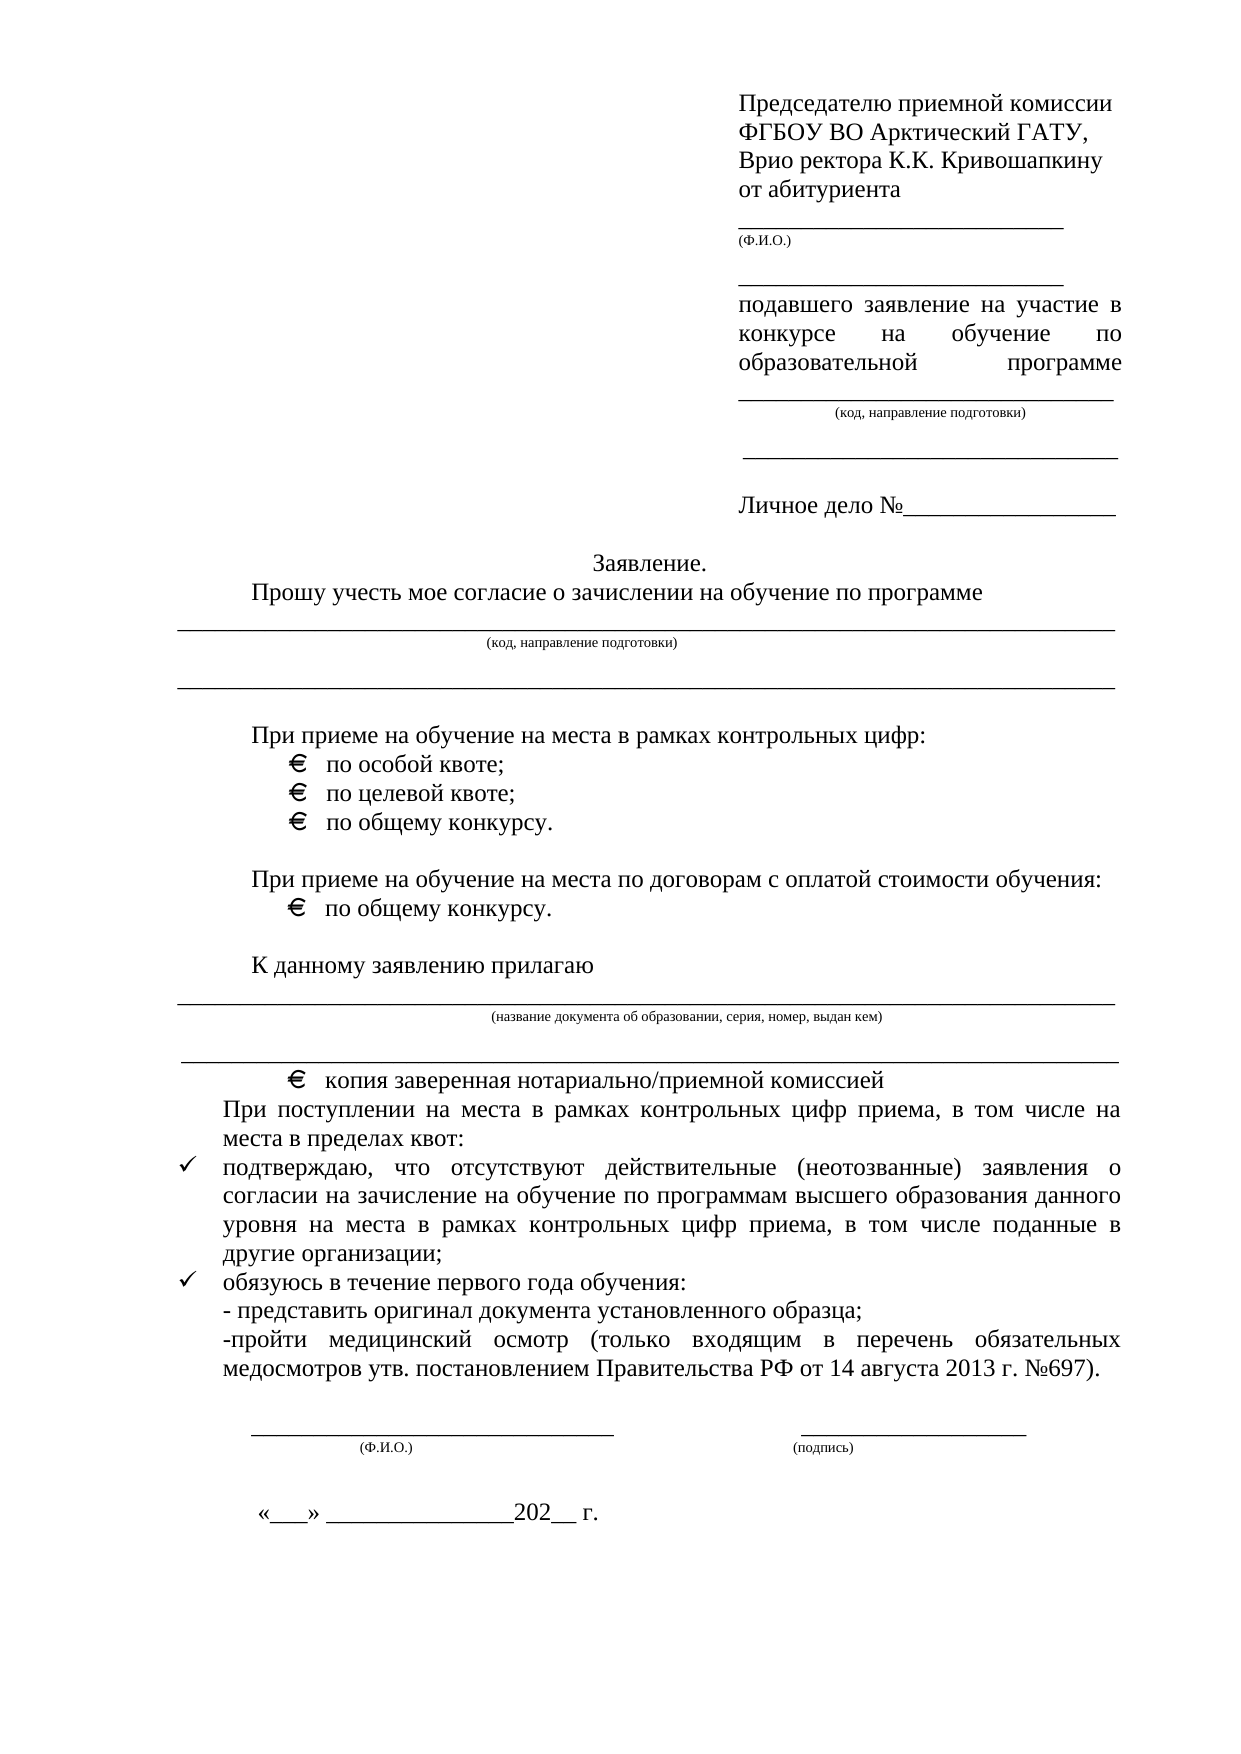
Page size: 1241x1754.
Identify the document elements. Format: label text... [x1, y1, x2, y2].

text При приеме на обучение на места в рамках контрольных цифр: [177, 720, 1122, 749]
text Прошу учесть мое согласие о зачислении на обучение по программе ___________________________________________________________________________ [177, 577, 1122, 634]
text При приеме на обучение на места по договорам с оплатой стоимости обучения: [177, 864, 1122, 893]
list по целевой квоте; [288, 778, 1122, 807]
list При поступлении на места в рамках контрольных цифр приема, в том числе на места в пределах квот: [223, 1094, 1122, 1152]
text (Ф.И.О.) [738, 232, 1122, 260]
text (код, направление подготовки) ______________________________ [738, 404, 1122, 462]
list -пройти медицинский осмотр (только входящим в перечень обязательных медосмотров утв. постановлением Правительства РФ от 14 августа 2013 г. №697). [223, 1324, 1122, 1382]
list (Ф.И.О.) (подпись) [177, 1439, 1122, 1468]
list «___» _______________202__ г. [177, 1497, 1122, 1525]
text Врио ректора К.К. Кривошапкину [738, 145, 1122, 174]
text Личное дело №_________________ [738, 490, 1122, 519]
list _____________________________ __________________ [177, 1410, 1122, 1439]
list по общему конкурсу. [288, 807, 1122, 835]
text Заявление. [177, 548, 1122, 577]
text (код, направление подготовки) ___________________________________________________________________________ [177, 634, 1122, 692]
list К данному заявлению прилагаю ___________________________________________________________________________ [177, 950, 1122, 1008]
list - представить оригинал документа установленного образца; [223, 1295, 1122, 1324]
text Председателю приемной комиссии ФГБОУ ВО Арктический ГАТУ, [738, 88, 1122, 145]
list по общему конкурсу. [287, 893, 1122, 922]
list копия заверенная нотариально/приемной комиссией [287, 1065, 1122, 1094]
list обязуюсь в течение первого года обучения: [177, 1267, 1122, 1295]
text от абитуриента __________________________ [738, 174, 1122, 232]
text __________________________ [738, 260, 1122, 289]
list по особой квоте; [288, 749, 1122, 778]
list (название документа об образовании, серия, номер, выдан кем) ___________________________________________________________________________ [177, 1008, 1122, 1065]
text подавшего заявление на участие в конкурсе на обучение по образовательной программе ______________________________ [738, 289, 1122, 404]
list подтверждаю, что отсутствуют действительные (неотозванные) заявления о согласии на зачисление на обучение по программам высшего образования данного уровня на места в рамках контрольных цифр приема, в том числе поданные в другие организации; [177, 1152, 1122, 1267]
